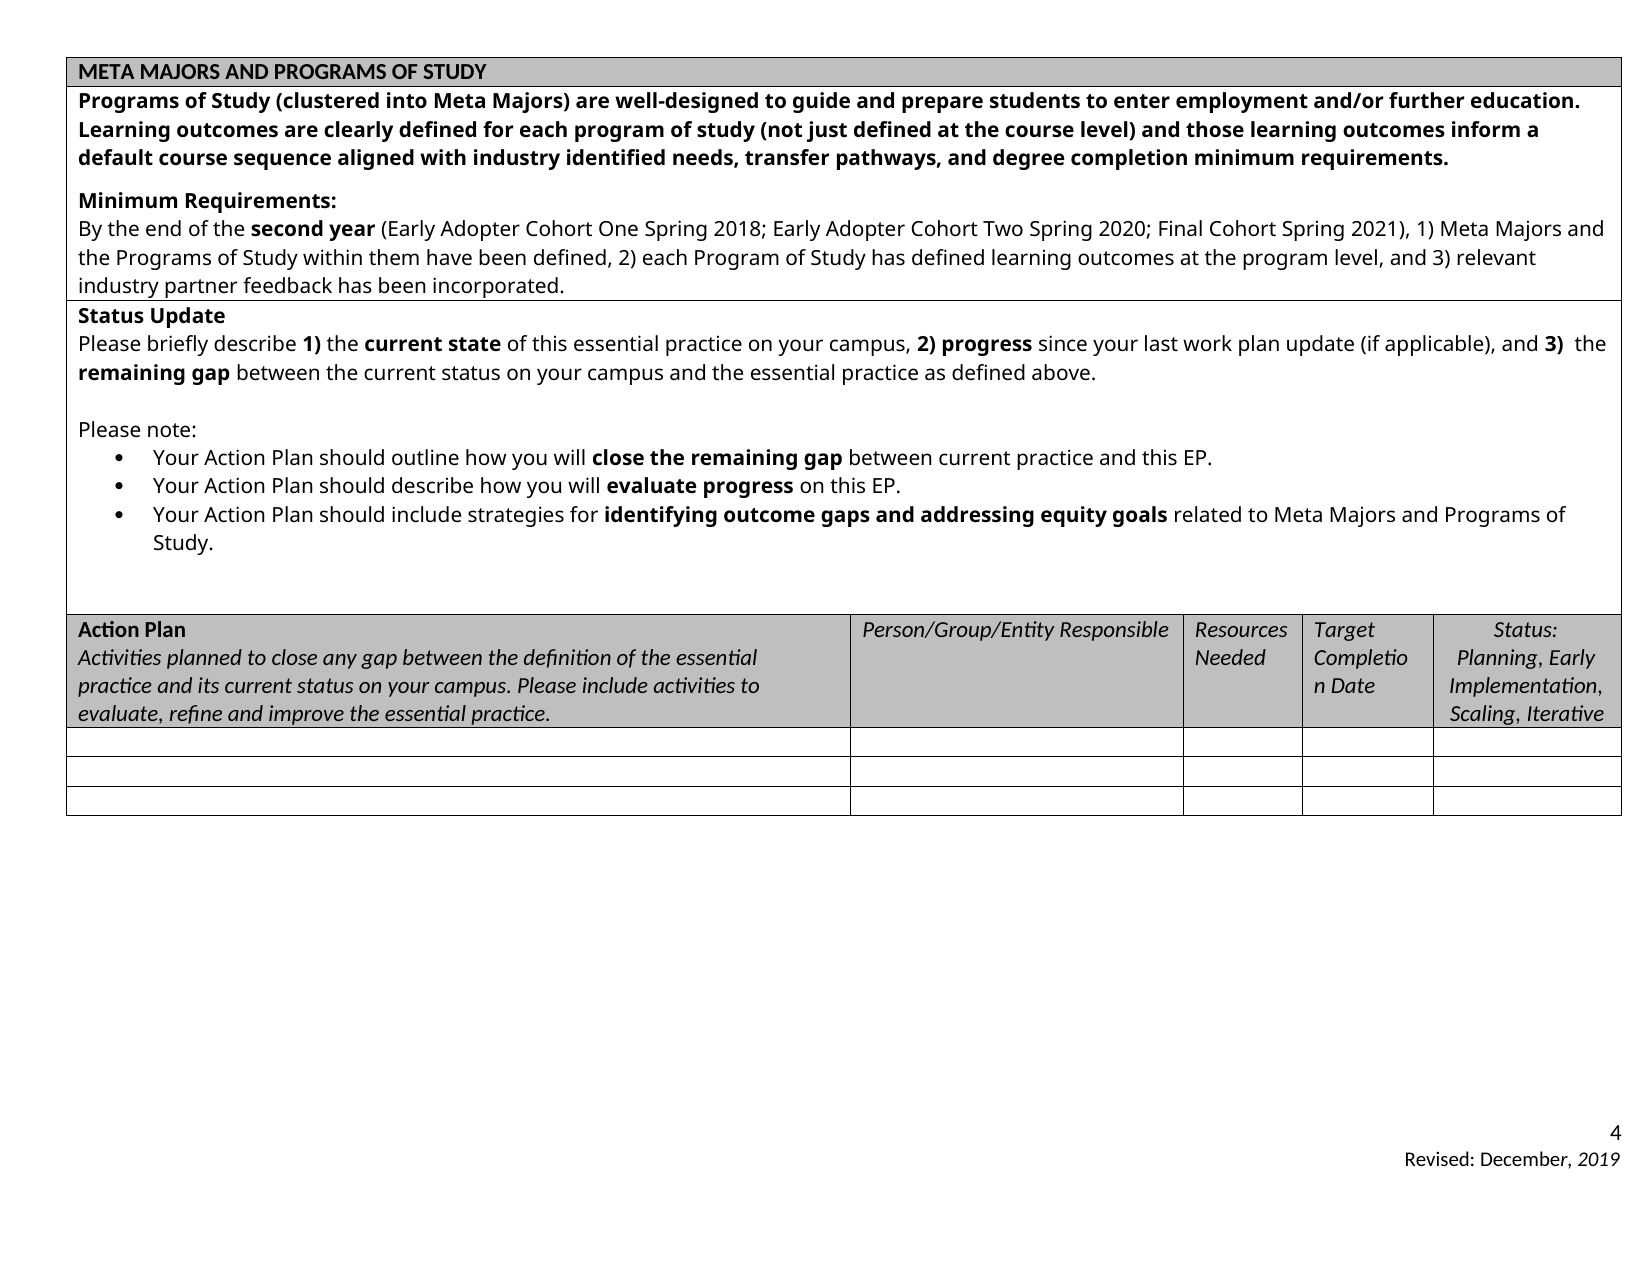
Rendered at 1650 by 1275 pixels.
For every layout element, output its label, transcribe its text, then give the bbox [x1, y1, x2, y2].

table_cell Action Plan Activities planned to close any gap between the definition of the essential practice and its current status on your campus. Please include activities to evaluate, refine and improve the essential practice. [67, 615, 850, 727]
table_cell Programs of Study (clustered into Meta Majors) are well-designed to guide and prepare students to enter employment and/or further education. Learning outcomes are clearly defined for each program of study (not just defined at the course level) and those learning outcomes inform a default course sequence aligned with industry identified needs, transfer pathways, and degree completion minimum requirements. Minimum Requirements: By the end of the second year (Early Adopter Cohort One Spring 2018; Early Adopter Cohort Two Spring 2020; Final Cohort Spring 2021), 1) Meta Majors and the Programs of Study within them have been defined, 2) each Program of Study has defined learning outcomes at the program level, and 3) relevant industry partner feedback has been incorporated. [67, 87, 1621, 300]
table_cell [67, 787, 850, 815]
table_cell [1434, 757, 1621, 786]
table_cell Status Update Please briefly describe 1) the current state of this essential practice on your campus, 2) progress since your last work plan update (if applicable), and 3) the remaining gap between the current status on your campus and the essential practice as defined above. Please note: Your Action Plan should outline how you will close the remaining gap between current practice and this EP. Your Action Plan should describe how you will evaluate progress on this EP. Your Action Plan should include strategies for identifying outcome gaps and addressing equity goals related to Meta Majors and Programs of Study. [67, 301, 1621, 614]
table_header META MAJORS AND PROGRAMS OF STUDY [67, 58, 1621, 86]
table_cell [67, 757, 850, 786]
table_cell Resources Needed [1184, 615, 1302, 727]
table_cell [67, 728, 850, 756]
table_cell [1303, 757, 1433, 786]
table_cell [1184, 757, 1302, 786]
table_cell Status: Planning, Early Implementation, Scaling, Iterative [1434, 615, 1621, 727]
table_cell [851, 757, 1183, 786]
table_cell [851, 787, 1183, 815]
table_cell Target Completion Date [1303, 615, 1433, 727]
table_cell [1184, 787, 1302, 815]
table_cell [1434, 728, 1621, 756]
table_cell Person/Group/Entity Responsible [851, 615, 1183, 727]
table_cell [1184, 728, 1302, 756]
table_cell [1303, 787, 1433, 815]
table_cell [1303, 728, 1433, 756]
table_cell [851, 728, 1183, 756]
table_cell [1434, 787, 1621, 815]
